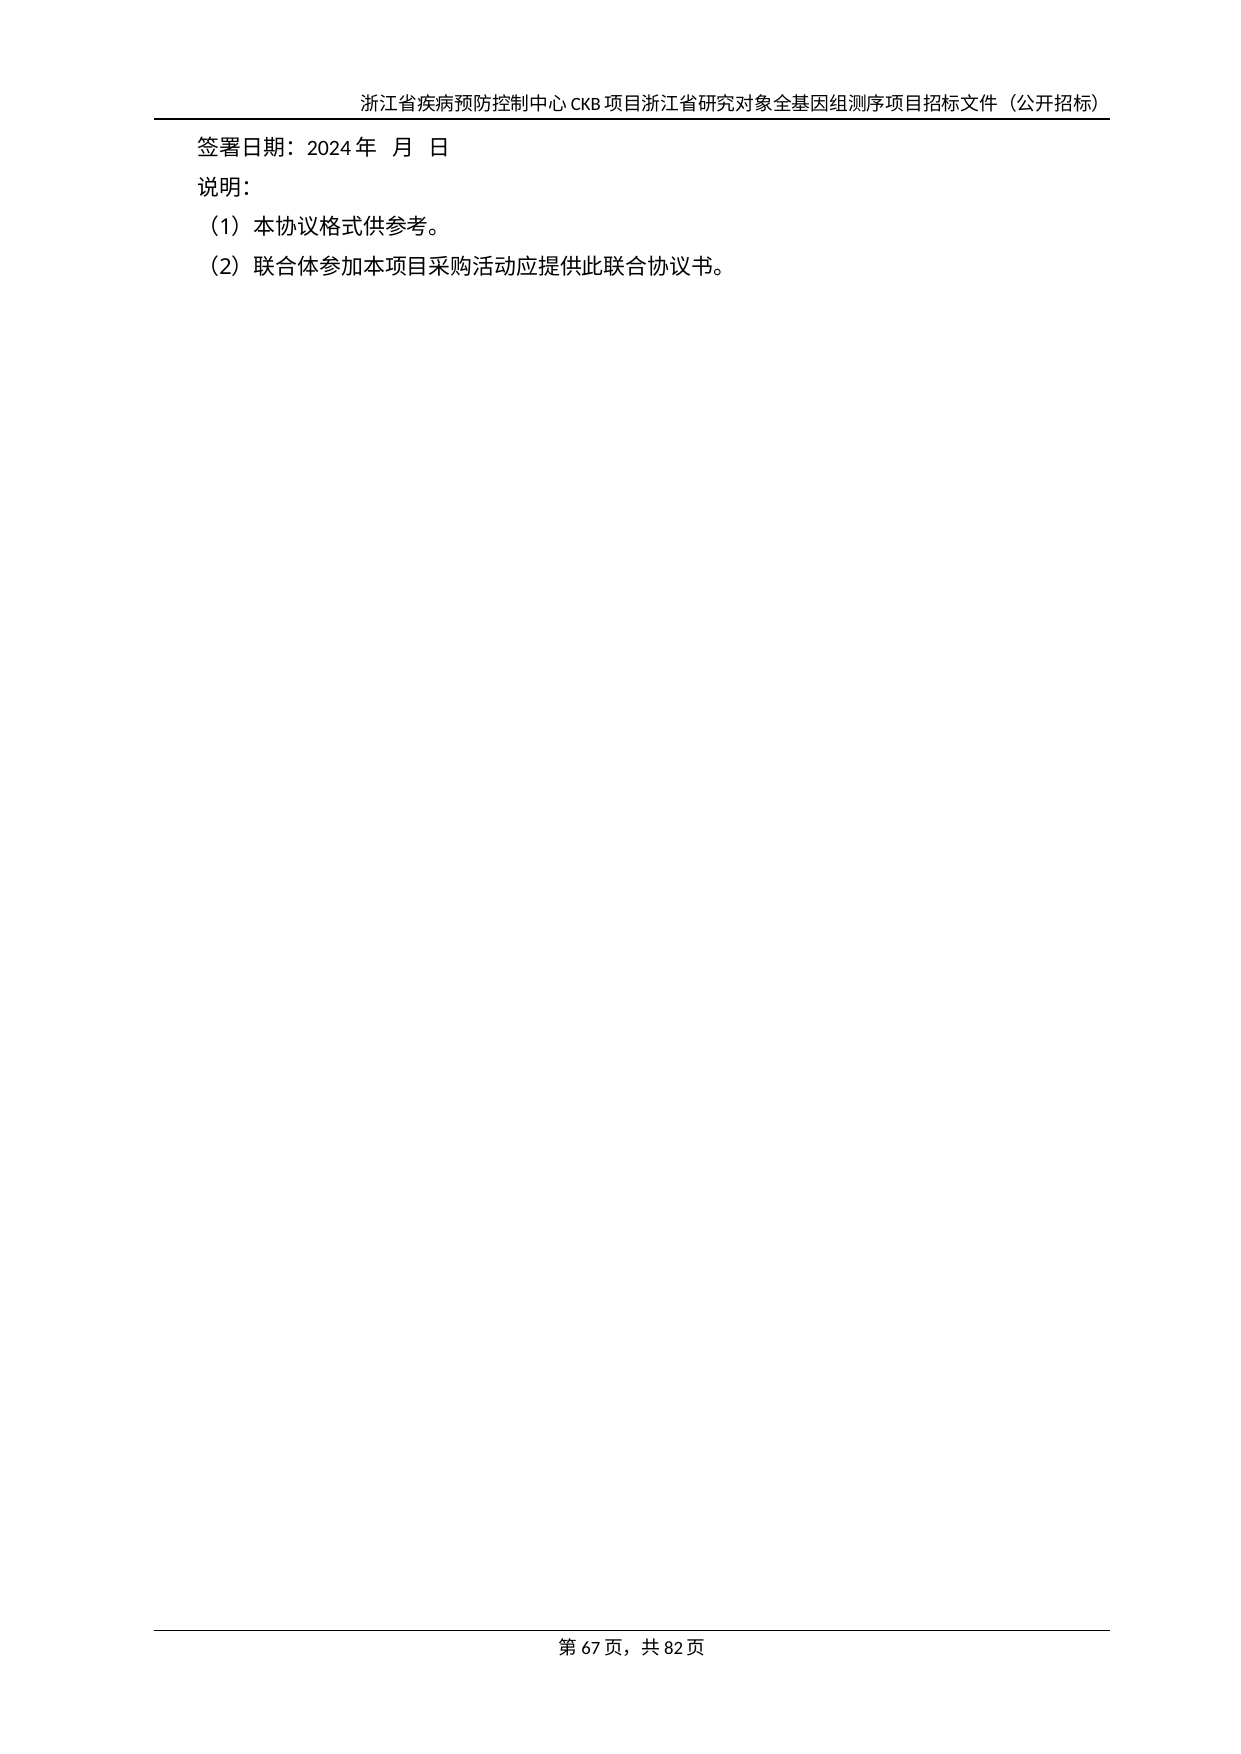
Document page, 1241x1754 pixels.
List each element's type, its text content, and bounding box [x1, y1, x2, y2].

text 签署日期：2024年 月 日 [153, 130, 1110, 162]
text 说明： [153, 169, 1110, 201]
text （1）本协议格式供参考。 [153, 209, 1110, 241]
text （2）联合体参加本项目采购活动应提供此联合协议书。 [153, 249, 1110, 281]
